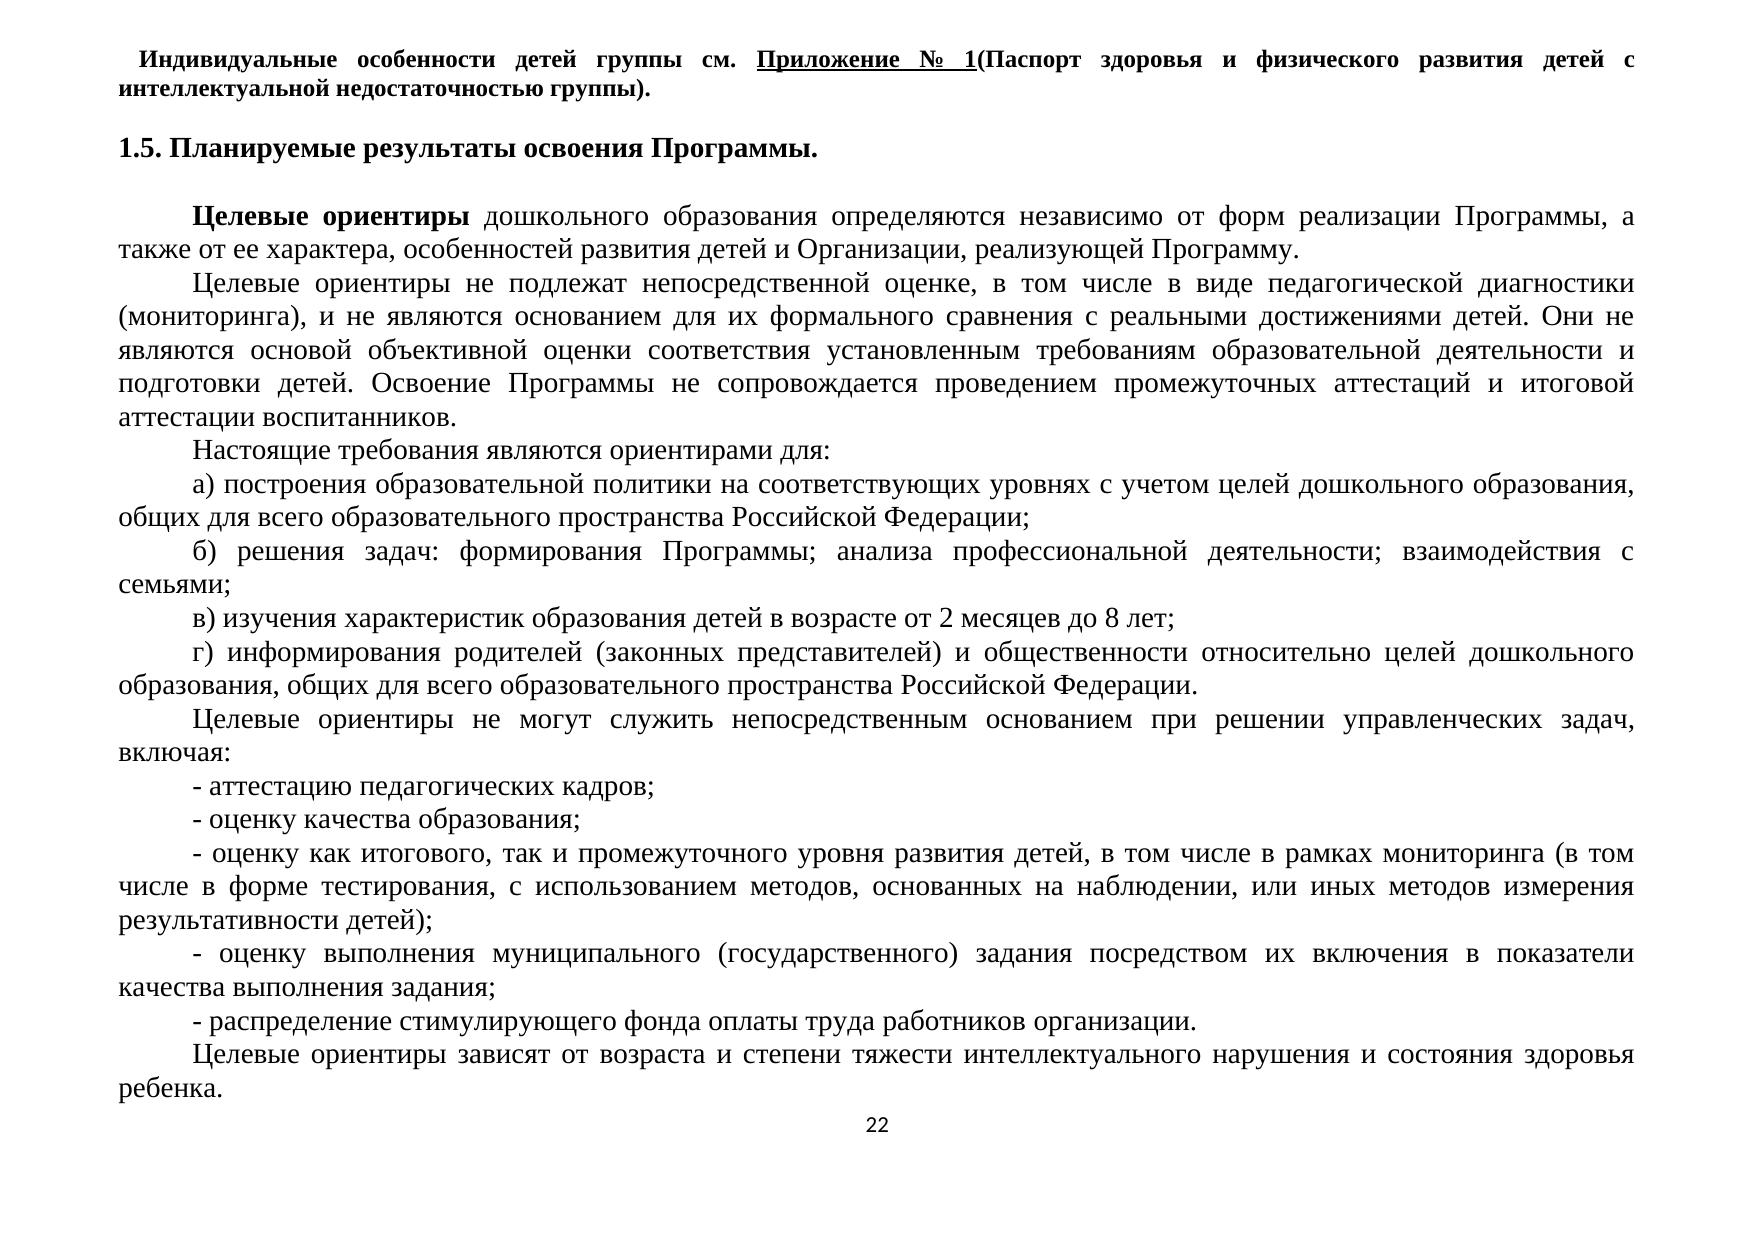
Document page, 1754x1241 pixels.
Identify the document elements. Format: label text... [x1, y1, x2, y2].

text - распределение стимулирующего фонда оплаты труда работников организации. [118, 1003, 1636, 1036]
text Целевые ориентиры не могут служить непосредственным основанием при решении управленческих задач, включая: [118, 701, 1636, 768]
text Целевые ориентиры не подлежат непосредственной оценке, в том числе в виде педагогической диагностики (мониторинга), и не являются основанием для их формального сравнения с реальными достижениями детей. Они не являются основой объективной оценки соответствия установленным требованиям образовательной деятельности и подготовки детей. Освоение Программы не сопровождается проведением промежуточных аттестаций и итоговой аттестации воспитанников. [118, 265, 1636, 432]
text в) изучения характеристик образования детей в возрасте от 2 месяцев до 8 лет; [118, 600, 1636, 634]
text Целевые ориентиры зависят от возраста и степени тяжести интеллектуального нарушения и состояния здоровья ребенка. [118, 1036, 1636, 1103]
text Настоящие требования являются ориентирами для: [118, 432, 1636, 466]
text - аттестацию педагогических кадров; [118, 768, 1636, 801]
text а) построения образовательной политики на соответствующих уровнях с учетом целей дошкольного образования, общих для всего образовательного пространства Российской Федерации; [118, 466, 1636, 533]
text 1.5. Планируемые результаты освоения Программы. [118, 131, 1636, 164]
text Индивидуальные особенности детей группы см. Приложение № 1(Паспорт здоровья и физического развития детей с интеллектуальной недостаточностью группы). [118, 44, 1636, 102]
text б) решения задач: формирования Программы; анализа профессиональной деятельности; взаимодействия с семьями; [118, 533, 1636, 600]
text Целевые ориентиры дошкольного образования определяются независимо от форм реализации Программы, а также от ее характера, особенностей развития детей и Организации, реализующей Программу. [118, 198, 1636, 265]
text г) информирования родителей (законных представителей) и общественности относительно целей дошкольного образования, общих для всего образовательного пространства Российской Федерации. [118, 634, 1636, 701]
text - оценку как итогового, так и промежуточного уровня развития детей, в том числе в рамках мониторинга (в том числе в форме тестирования, с использованием методов, основанных на наблюдении, или иных методов измерения результативности детей); [118, 835, 1636, 936]
text - оценку качества образования; [118, 801, 1636, 835]
text - оценку выполнения муниципального (государственного) задания посредством их включения в показатели качества выполнения задания; [118, 936, 1636, 1003]
